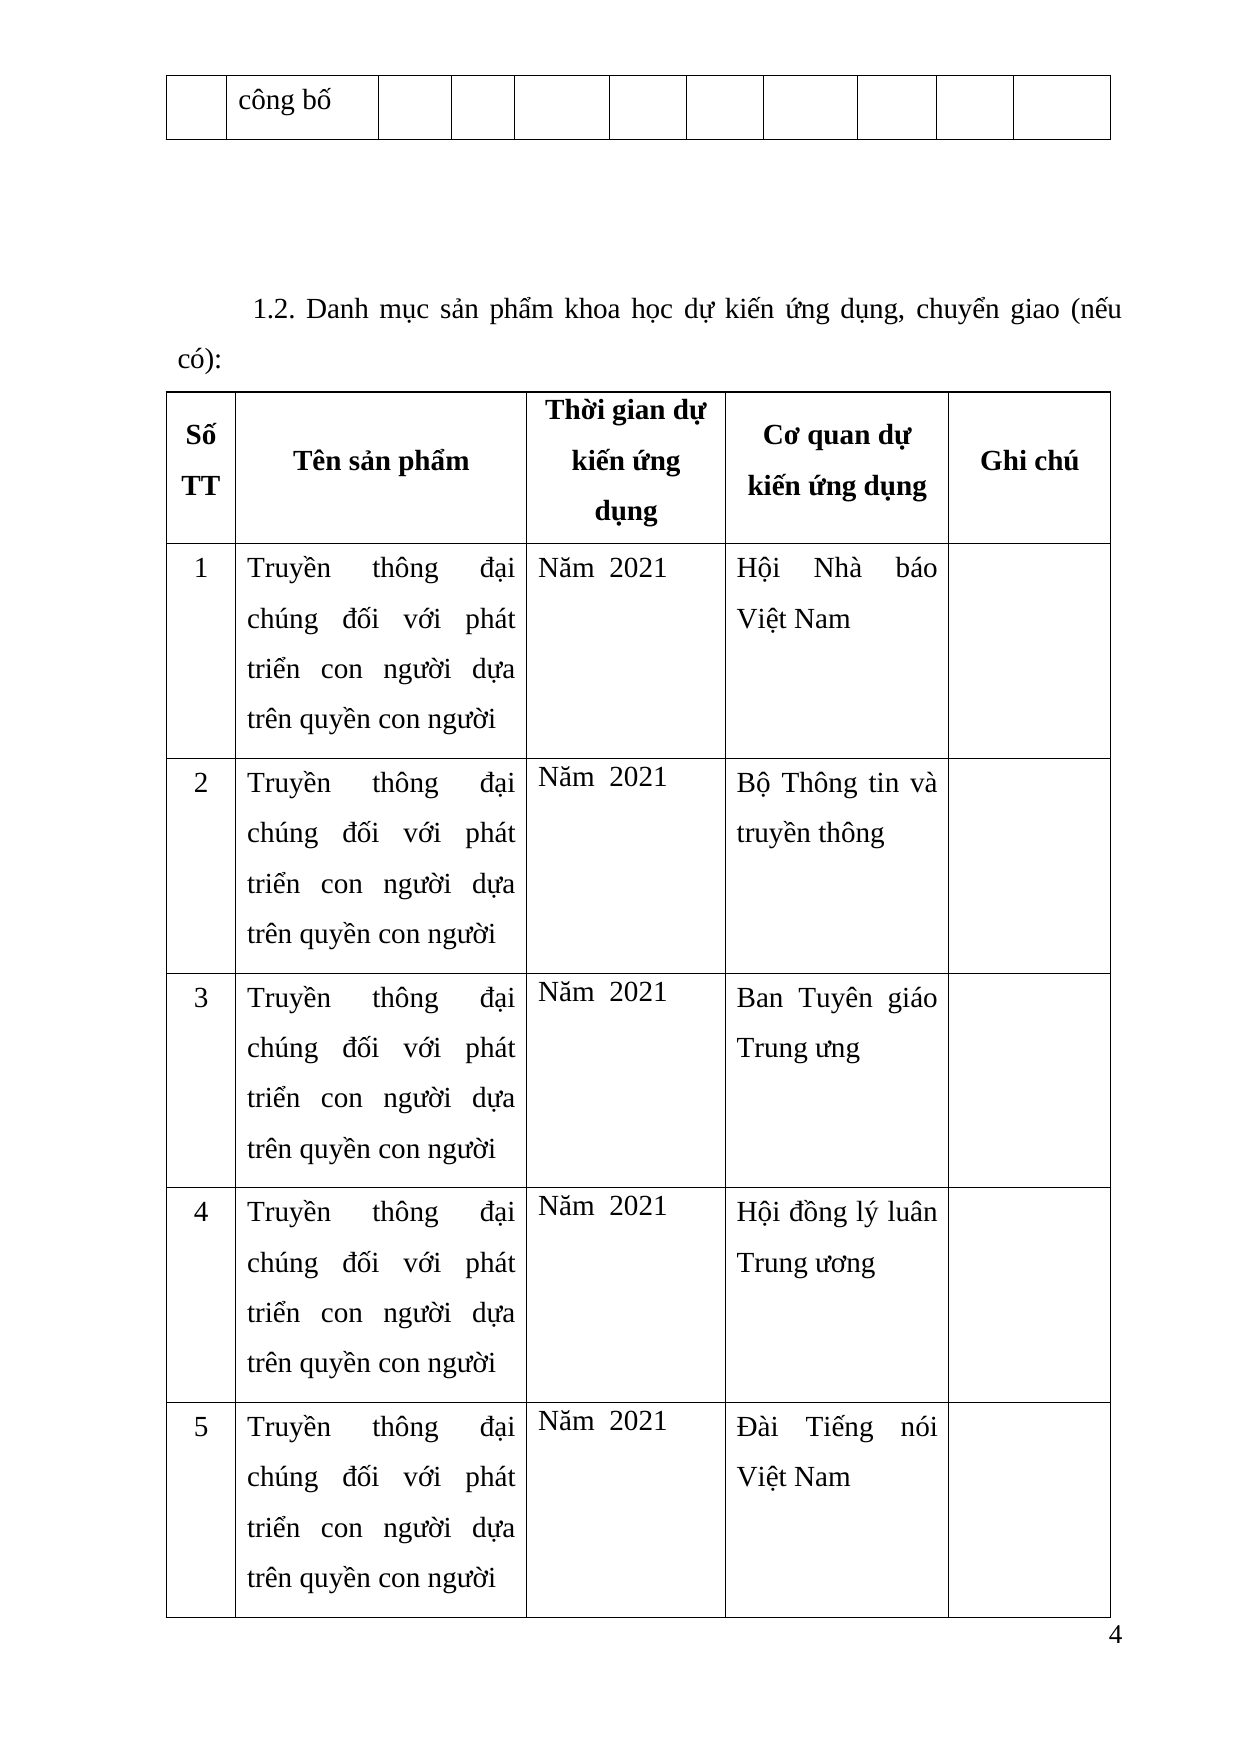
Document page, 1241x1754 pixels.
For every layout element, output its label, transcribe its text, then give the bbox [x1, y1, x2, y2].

table_cell [1014, 76, 1110, 139]
table_cell Năm 2021 [527, 544, 725, 758]
table_header Cơ quan dự kiến ứng dụng [726, 393, 948, 543]
table_header Tên sản phẩm [236, 393, 526, 543]
table_cell X [452, 76, 514, 139]
table_header Thời gian dự kiến ứng dụng [527, 393, 725, 543]
table_cell [379, 76, 451, 139]
table_cell [949, 974, 1110, 1187]
table_cell 2 [167, 759, 235, 973]
table_cell Năm 2021 [527, 1188, 725, 1402]
table_cell Truyền thông đại chúng đối với phát triển con người dựa trên quyền con người [236, 544, 526, 758]
table_cell [949, 1188, 1110, 1402]
table_cell [764, 76, 857, 139]
table_cell 3 [167, 974, 235, 1187]
table_cell [949, 544, 1110, 758]
table_cell Năm 2021 [527, 759, 725, 973]
table_cell Hội Nhà báo Việt Nam [726, 544, 948, 758]
table_cell [858, 76, 936, 139]
table_cell Truyền thông đại chúng đối với phát triển con người dựa trên quyền con người [236, 1403, 526, 1617]
table_cell 5 [167, 76, 226, 139]
table_cell Bài báo công bố [227, 76, 378, 139]
table_cell Truyền thông đại chúng đối với phát triển con người dựa trên quyền con người [236, 1188, 526, 1402]
table_cell X [687, 76, 763, 139]
table_cell Bộ Thông tin và truyền thông [726, 759, 948, 973]
table_header Ghi chú [949, 393, 1110, 543]
table_cell [949, 1403, 1110, 1617]
table_cell [949, 759, 1110, 973]
table_cell Năm 2021 [527, 974, 725, 1187]
table_cell [610, 76, 686, 139]
table_cell 5 [167, 1403, 235, 1617]
table_cell 4 [167, 1188, 235, 1402]
table_cell X [937, 76, 1013, 139]
table_cell 1 [167, 544, 235, 758]
table_cell Năm 2021 [527, 1403, 725, 1617]
table_cell Truyền thông đại chúng đối với phát triển con người dựa trên quyền con người [236, 974, 526, 1187]
text 1.2. Danh mục sản phẩm khoa học dự kiến ứng dụng, chuyển giao (nếu có): [177, 291, 1122, 374]
table_header Số TT [167, 393, 235, 543]
table_cell Ban Tuyên giáo Trung ưng [726, 974, 948, 1187]
table_cell Đài Tiếng nói Việt Nam [726, 1403, 948, 1617]
table_cell [515, 76, 609, 139]
table_cell Hội đồng lý luân Trung ương [726, 1188, 948, 1402]
table_cell Truyền thông đại chúng đối với phát triển con người dựa trên quyền con người [236, 759, 526, 973]
